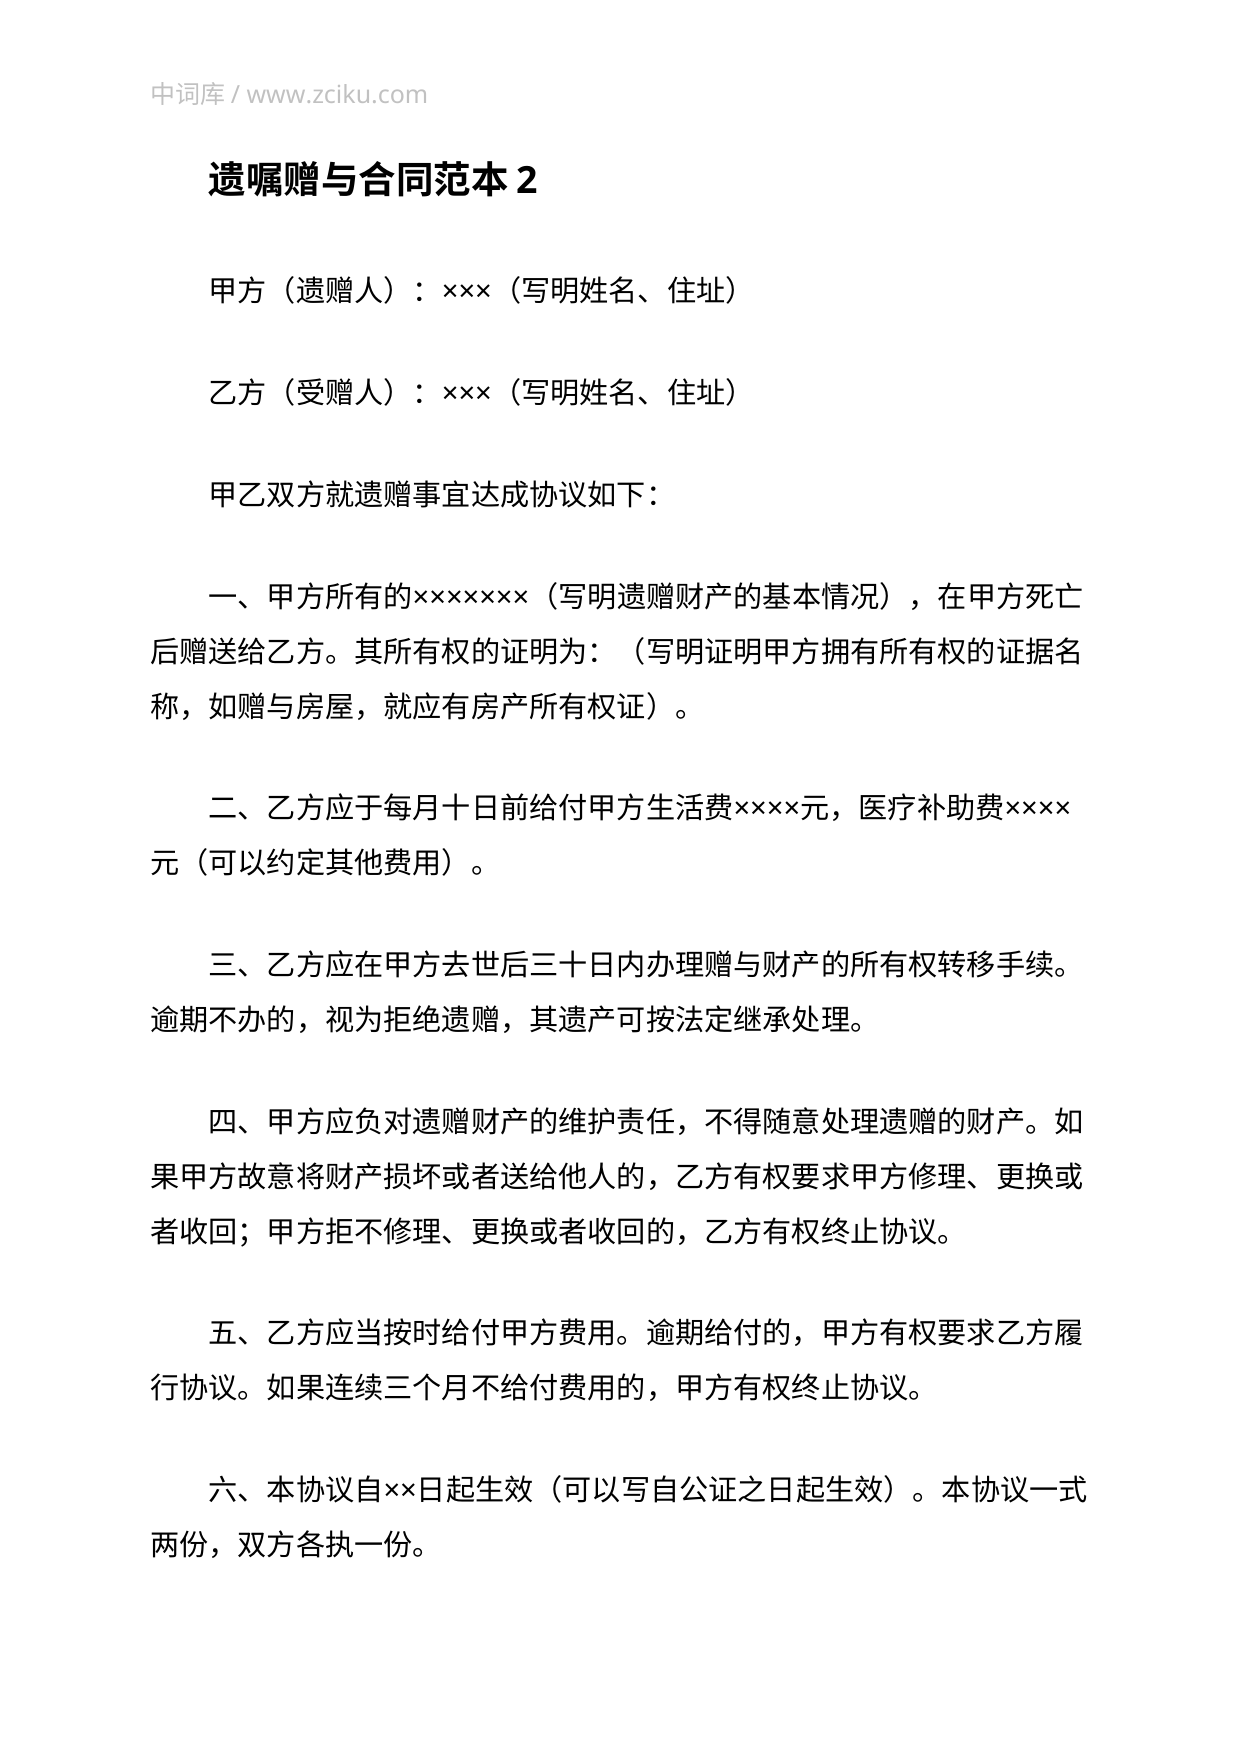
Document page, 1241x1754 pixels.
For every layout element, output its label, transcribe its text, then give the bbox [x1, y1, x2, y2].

text 一、甲方所有的×××××××（写明遗赠财产的基本情况），在甲方死亡后赠送给乙方。其所有权的证明为：（写明证明甲方拥有所有权的证据名称，如赠与房屋，就应有房产所有权证）。 [150, 573, 1090, 726]
text 乙方（受赠人）：×××（写明姓名、住址） [150, 369, 1090, 412]
text 二、乙方应于每月十日前给付甲方生活费××××元，医疗补助费××××元（可以约定其他费用）。 [150, 785, 1090, 882]
text 六、本协议自××日起生效（可以写自公证之日起生效）。本协议一式两份，双方各执一份。 [150, 1467, 1090, 1564]
text 甲方（遗赠人）：×××（写明姓名、住址） [150, 268, 1090, 310]
text 遗嘱赠与合同范本2 [150, 150, 1090, 204]
text 甲乙双方就遗赠事宜达成协议如下： [150, 472, 1090, 514]
text 三、乙方应在甲方去世后三十日内办理赠与财产的所有权转移手续。逾期不办的，视为拒绝遗赠，其遗产可按法定继承处理。 [150, 942, 1090, 1039]
text 五、乙方应当按时给付甲方费用。逾期给付的，甲方有权要求乙方履行协议。如果连续三个月不给付费用的，甲方有权终止协议。 [150, 1310, 1090, 1407]
text 四、甲方应负对遗赠财产的维护责任，不得随意处理遗赠的财产。如果甲方故意将财产损坏或者送给他人的，乙方有权要求甲方修理、更换或者收回；甲方拒不修理、更换或者收回的，乙方有权终止协议。 [150, 1098, 1090, 1251]
